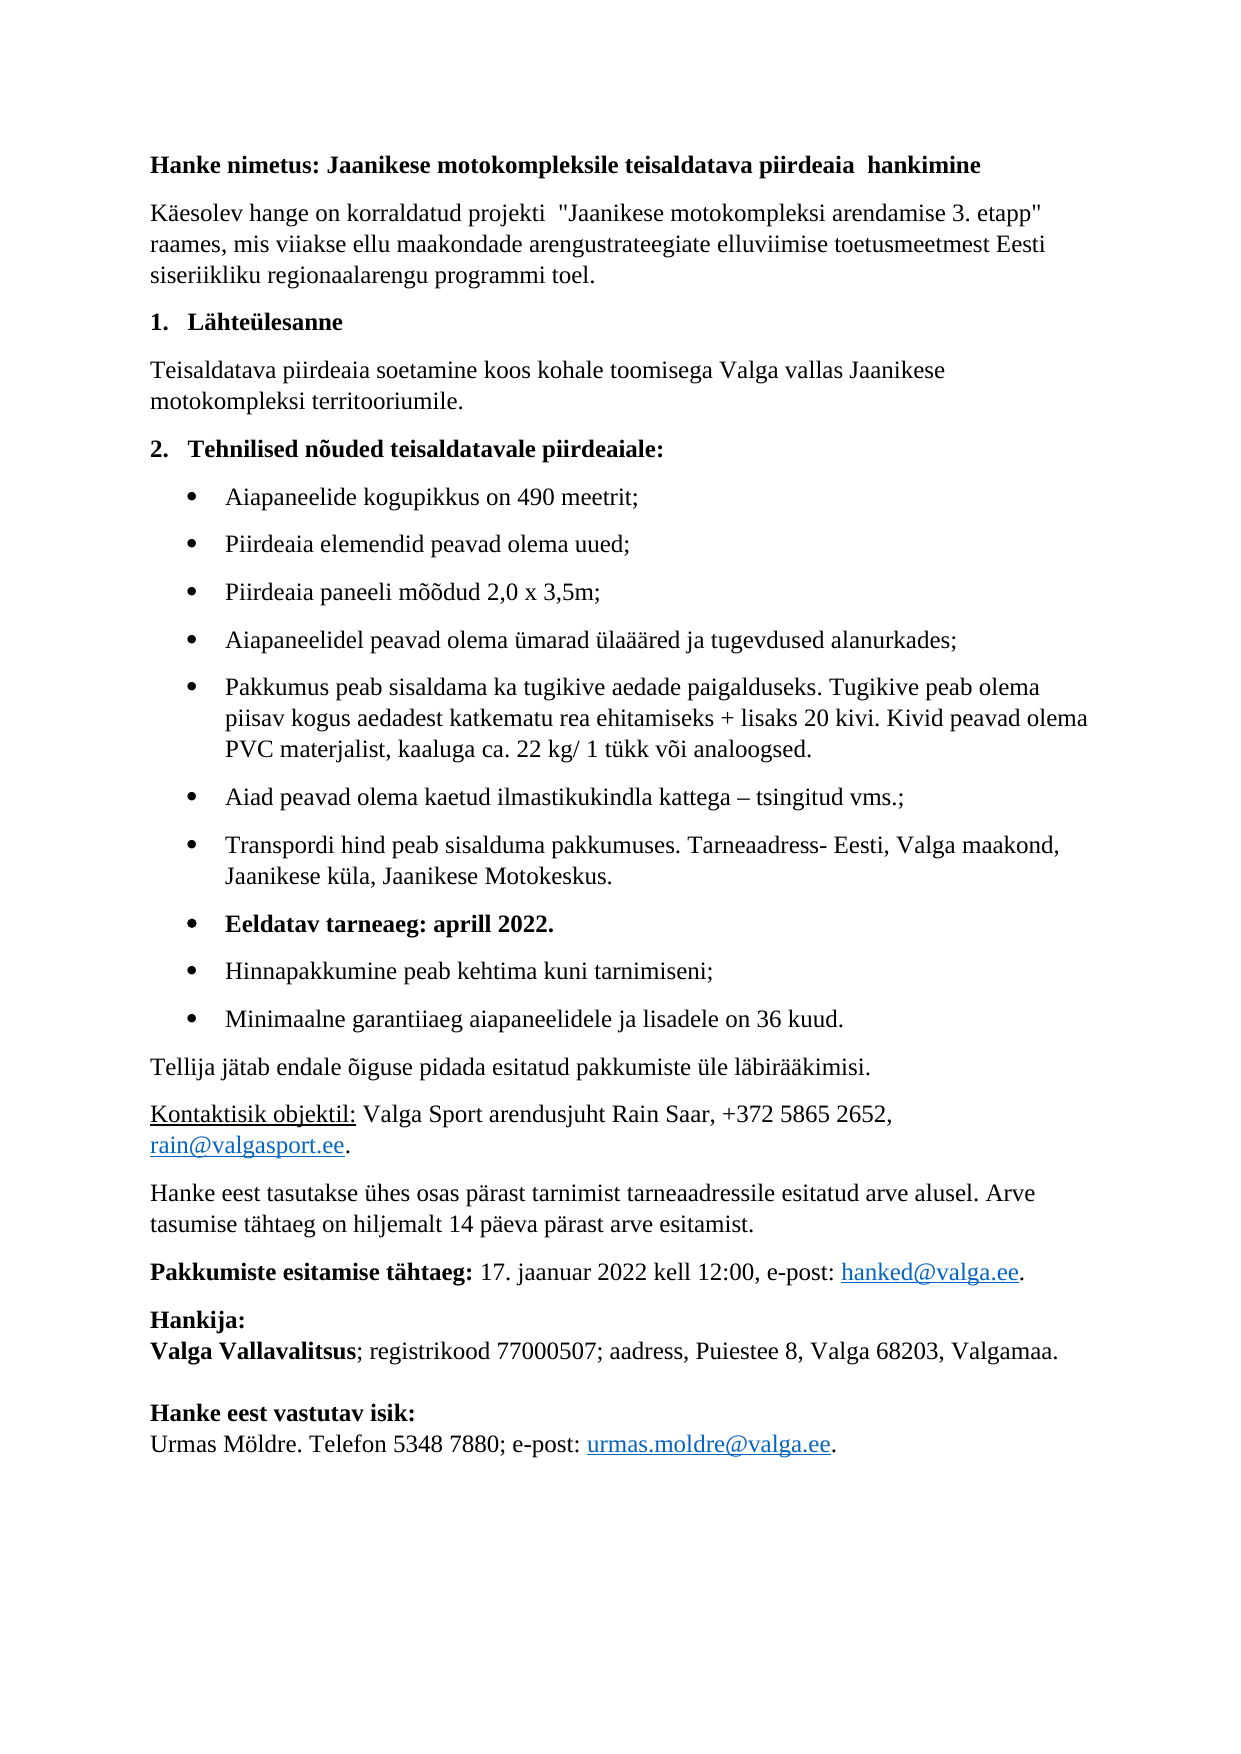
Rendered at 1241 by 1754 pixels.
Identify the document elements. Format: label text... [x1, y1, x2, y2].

list Aiad peavad olema kaetud ilmastikukindla kattega – tsingitud vms.; [187, 782, 1090, 811]
text Tellija jätab endale õiguse pidada esitatud pakkumiste üle läbirääkimisi. [150, 1052, 1090, 1081]
text Hanke eest tasutakse ühes osas pärast tarnimist tarneaadressile esitatud arve alusel. Arve tasumise tähtaeg on hiljemalt 14 päeva pärast arve esitamist. [150, 1178, 1090, 1238]
list Piirdeaia paneeli mõõdud 2,0 x 3,5m; [187, 577, 1090, 606]
text Käesolev hange on korraldatud projekti "Jaanikese motokompleksi arendamise 3. etapp" raames, mis viiakse ellu maakondade arengustrateegiate elluviimise toetusmeetmest Eesti siseriikliku regionaalarengu programmi toel. [150, 198, 1090, 288]
list Hinnapakkumine peab kehtima kuni tarnimiseni; [187, 956, 1090, 985]
list Lähteülesanne [150, 307, 1090, 336]
list Tehnilised nõuded teisaldatavale piirdeaiale: [150, 434, 1090, 463]
list Pakkumus peab sisaldama ka tugikive aedade paigalduseks. Tugikive peab olema piisav kogus aedadest katkematu rea ehitamiseks + lisaks 20 kivi. Kivid peavad olema PVC materjalist, kaaluga ca. 22 kg/ 1 tükk või analoogsed. [187, 672, 1090, 763]
list Transpordi hind peab sisalduma pakkumuses. Tarneaadress- Eesti, Valga maakond, Jaanikese küla, Jaanikese Motokeskus. [187, 830, 1090, 890]
list Aiapaneelide kogupikkus on 490 meetrit; [187, 482, 1090, 510]
text Kontaktisik objektil: Valga Sport arendusjuht Rain Saar, +372 5865 2652, rain@valgasport.ee. [150, 1099, 1090, 1159]
list Eeldatav tarneaeg: aprill 2022. [187, 909, 1090, 937]
list Minimaalne garantiiaeg aiapaneelidele ja lisadele on 36 kuud. [187, 1004, 1090, 1033]
text Hankija: Valga Vallavalitsus; registrikood 77000507; aadress, Puiestee 8, Valga 68203, Valgamaa. Hanke eest vastutav isik: Urmas Möldre. Telefon 5348 7880; e-post: urmas.moldre@valga.ee. [150, 1305, 1090, 1488]
text Pakkumiste esitamise tähtaeg: 17. jaanuar 2022 kell 12:00, e-post: hanked@valga.ee. [150, 1257, 1090, 1286]
text Teisaldatava piirdeaia soetamine koos kohale toomisega Valga vallas Jaanikese motokompleksi territooriumile. [150, 355, 1090, 415]
text Hanke nimetus: Jaanikese motokompleksile teisaldatava piirdeaia hankimine [150, 150, 1090, 179]
list Aiapaneelidel peavad olema ümarad ülaääred ja tugevdused alanurkades; [187, 625, 1090, 653]
list Piirdeaia elemendid peavad olema uued; [187, 529, 1090, 558]
